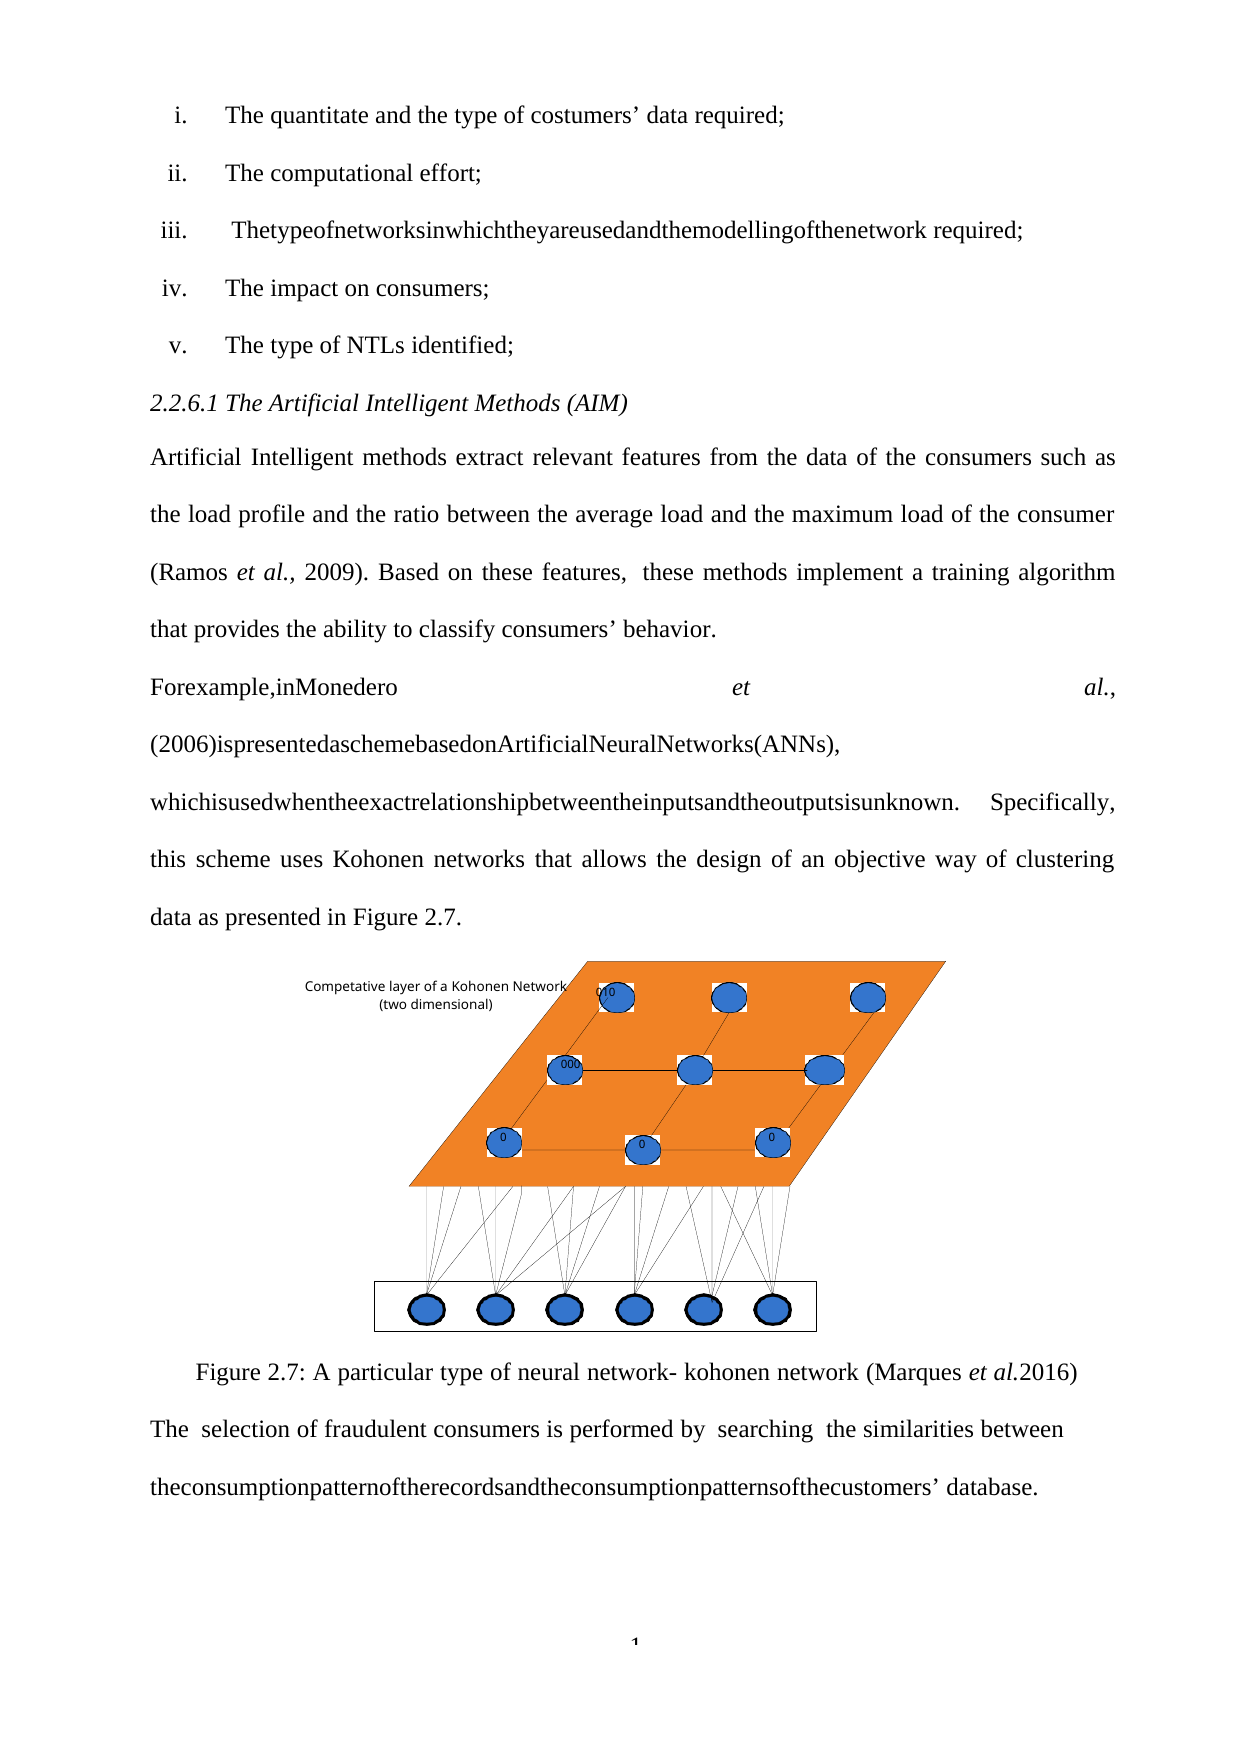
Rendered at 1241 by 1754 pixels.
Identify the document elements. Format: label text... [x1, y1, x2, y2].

picture [677, 1055, 713, 1085]
list The computational effort; [167, 158, 1190, 187]
list Thetypeofnetworksinwhichtheyareusedandthemodellingofthenetwork required; [160, 215, 1190, 244]
picture [684, 1293, 723, 1326]
list The quantitate and the type of costumers’ data required; [174, 100, 1190, 129]
picture [486, 1127, 522, 1158]
picture [547, 1055, 583, 1085]
picture [615, 1293, 654, 1326]
list The Artificial Intelligent Methods (AIM) [150, 388, 1190, 417]
picture [476, 1293, 515, 1326]
picture [753, 1293, 792, 1326]
picture [755, 1127, 791, 1158]
list The impact on consumers; [162, 273, 1190, 302]
picture [625, 1135, 661, 1165]
picture [804, 1055, 845, 1085]
picture [545, 1293, 584, 1326]
text Forexample,inMonedero et al., (2006)ispresentedaschemebasedonArtificialNeuralNetworks(ANNs), whichisusedwhentheexactrelationshipbetweentheinputsandtheoutputsisunknown. Specifically, this scheme uses Kohonen networks that allows the design of an objective way of clustering data as presented in Figure 2.7. [150, 672, 1116, 931]
list The type of NTLs identified; [169, 330, 1190, 359]
text Figure 2.7: A particular type of neural network- kohonen network (Marques et al.2016) The selection of fraudulent consumers is performed by searching the similarities between theconsumptionpatternoftherecordsandtheconsumptionpatternsofthecustomers’ database. [150, 1357, 1109, 1501]
picture [599, 982, 635, 1013]
picture [711, 982, 747, 1013]
picture [407, 1293, 446, 1326]
picture [850, 982, 886, 1013]
text Artificial Intelligent methods extract relevant features from the data of the consumers such as the load profile and the ratio between the average load and the maximum load of the consumer (Ramos et al., 2009). Based on these features, these methods implement a training algorithm that provides the ability to classify consumers’ behavior. [150, 442, 1116, 643]
